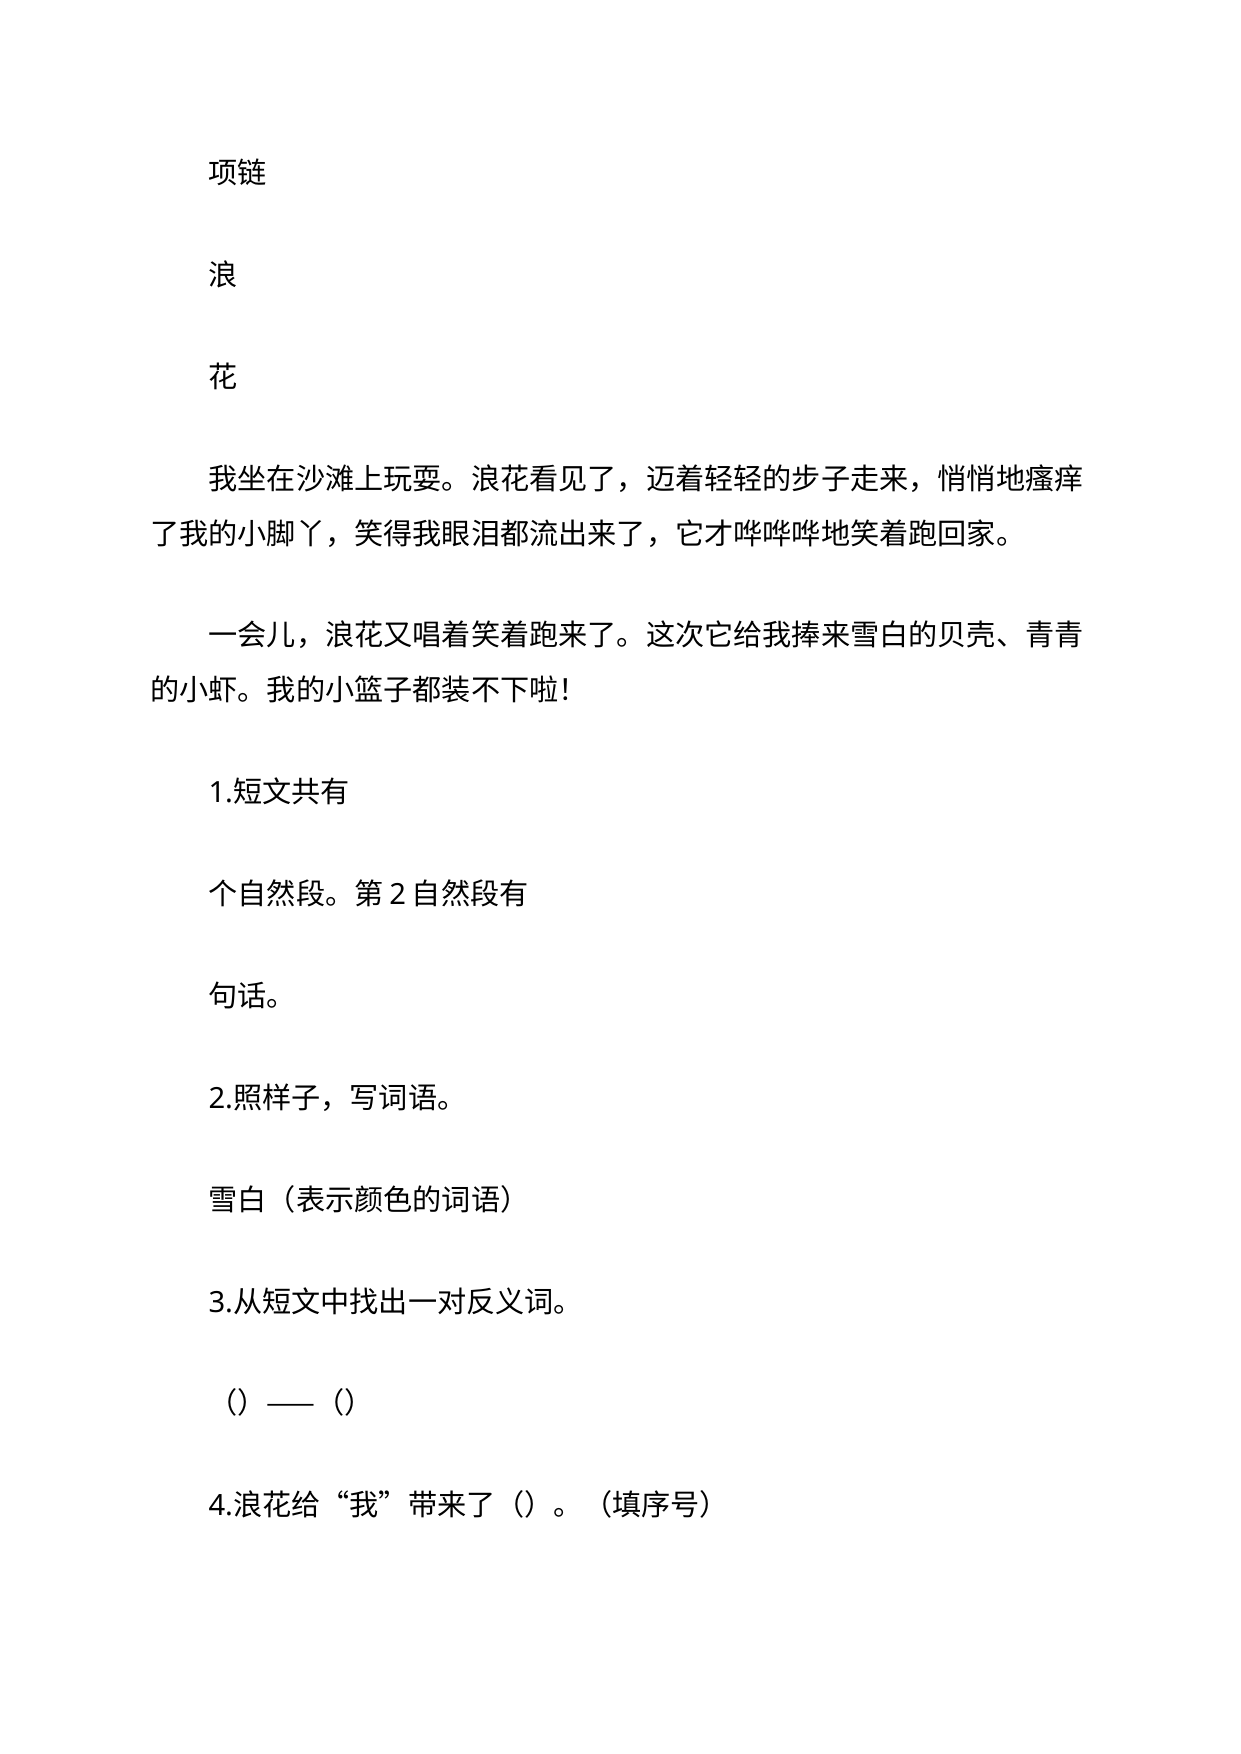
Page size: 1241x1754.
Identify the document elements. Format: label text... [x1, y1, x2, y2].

text 浪 [150, 252, 1090, 294]
text 雪白（表示颜色的词语） [150, 1176, 1090, 1219]
text 一会儿，浪花又唱着笑着跑来了。这次它给我捧来雪白的贝壳、青青的小虾。我的小篮子都装不下啦！ [150, 612, 1090, 709]
text 3.从短文中找出一对反义词。 [150, 1278, 1090, 1321]
text 1.短文共有 [150, 769, 1090, 811]
text （）——（） [150, 1380, 1090, 1422]
text 个自然段。第2自然段有 [150, 871, 1090, 913]
text 我坐在沙滩上玩耍。浪花看见了，迈着轻轻的步子走来，悄悄地瘙痒了我的小脚丫，笑得我眼泪都流出来了，它才哗哗哗地笑着跑回家。 [150, 455, 1090, 552]
text 4.浪花给“我”带来了（）。（填序号） [150, 1482, 1090, 1524]
text 2.照样子，写词语。 [150, 1074, 1090, 1117]
text 花 [150, 353, 1090, 396]
text 句话。 [150, 973, 1090, 1015]
text 项链 [150, 150, 1090, 192]
